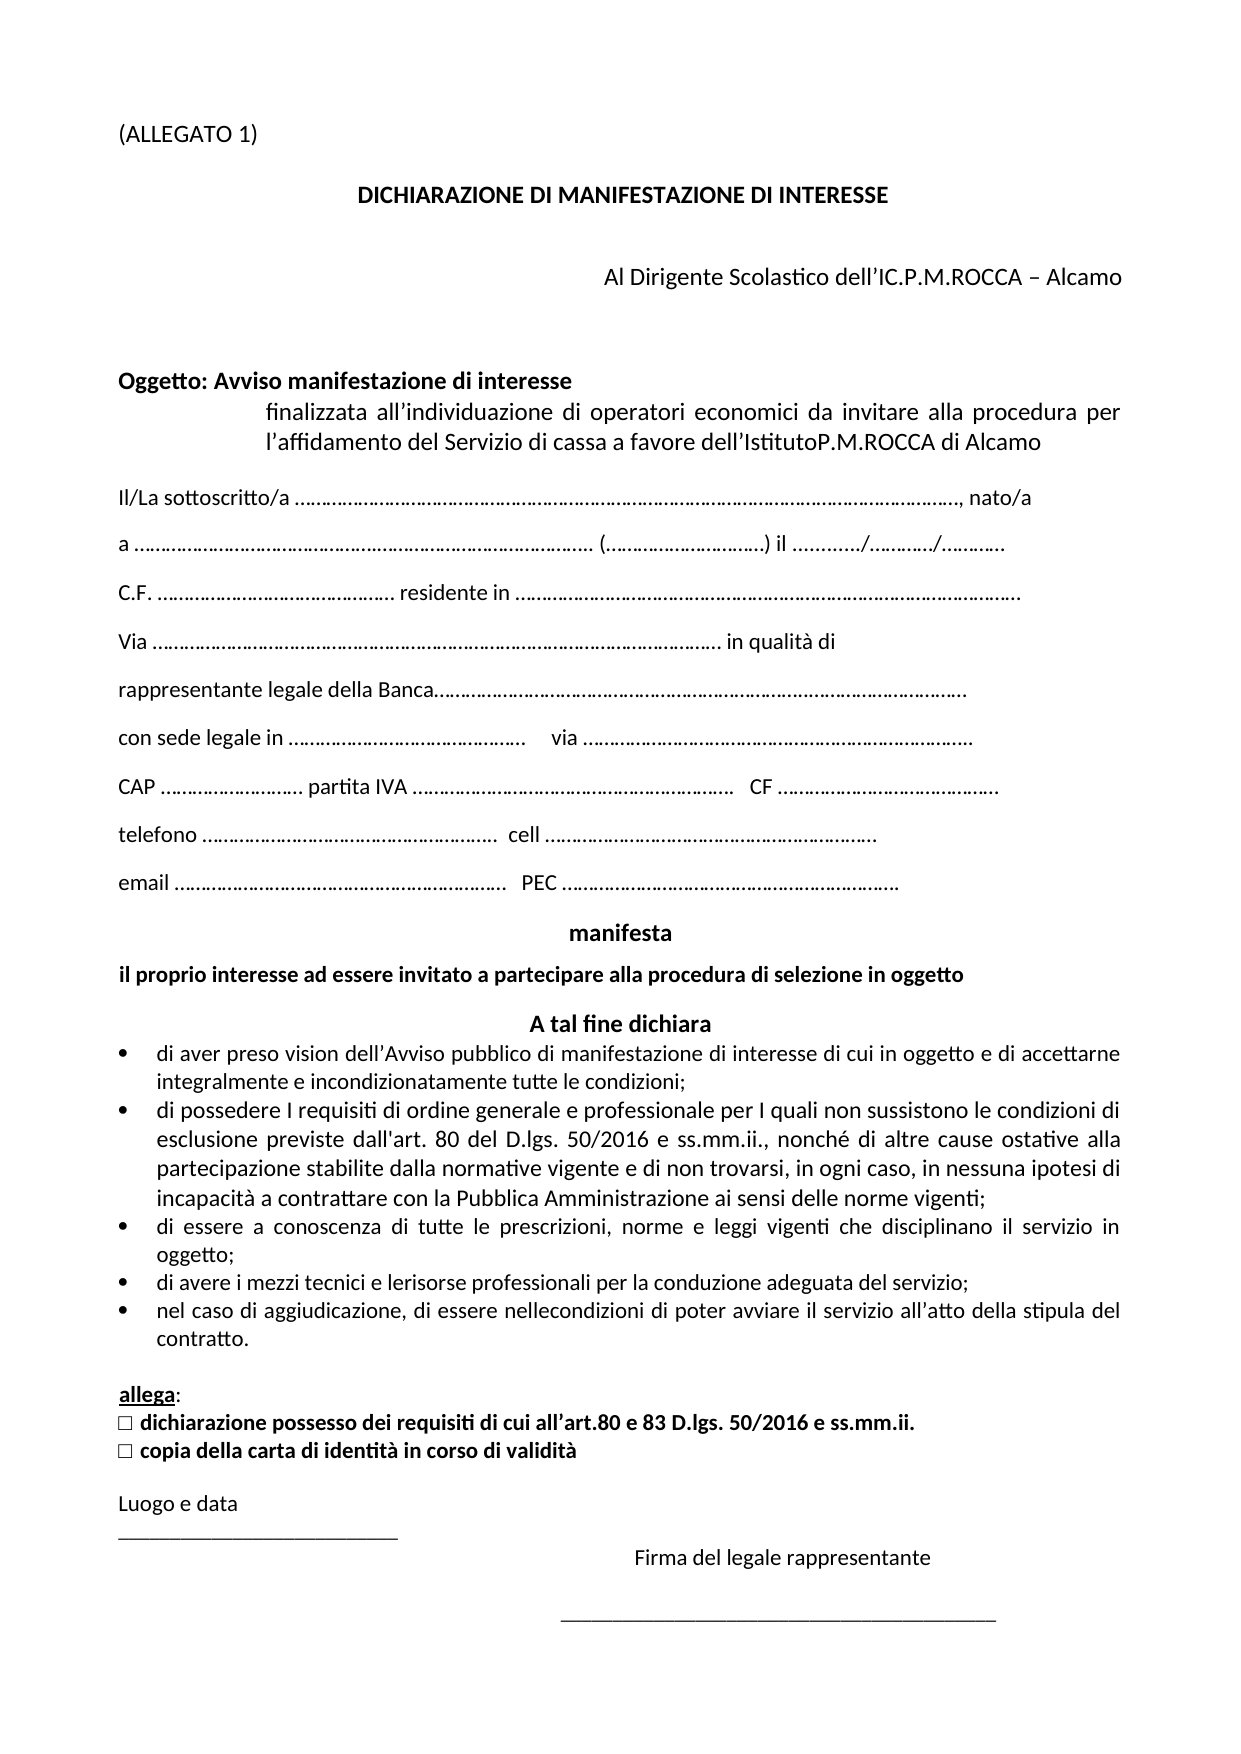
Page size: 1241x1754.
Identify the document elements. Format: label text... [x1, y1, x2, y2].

list dichiarazione possesso dei requisiti di cui all’art.80 e 83 D.lgs. 50/2016 e ss.mm.ii. [118, 1408, 1122, 1436]
text rappresentante legale della Banca……………………………………………………………..………………………… [118, 675, 1122, 703]
text C.F. ……………………………………… residente in …………………………………………………………………………………… [118, 578, 1122, 606]
list di avere i mezzi tecnici e lerisorse professionali per la conduzione adeguata del servizio; [119, 1268, 1122, 1296]
list nel caso di aggiudicazione, di essere nellecondizioni di poter avviare il servizio all’atto della stipula del contratto. [119, 1296, 1122, 1352]
text ___________________________ [118, 1518, 1122, 1543]
list di possedere I requisiti di ordine generale e professionale per I quali non sussistono le condizioni di esclusione previste dall'art. 80 del D.lgs. 50/2016 e ss.mm.ii., nonché di altre cause ostative alla partecipazione stabilite dalla normative vigente e di non trovarsi, in ogni caso, in nessuna ipotesi di incapacità a contrattare con la Pubblica Amministrazione ai sensi delle norme vigenti; [119, 1095, 1122, 1212]
text CAP ……………………… partita IVA ……………………………………………………. CF …………………………………… [118, 772, 1122, 800]
text con sede legale in ……………………………………… via ……………………………………………………………….. [118, 723, 1122, 751]
text Via ……………………………………………………………………………………………… in qualità di [118, 627, 1122, 655]
text (ALLEGATO 1) [118, 118, 1128, 149]
text __________________________________________ [118, 1599, 1122, 1624]
text Firma del legale rappresentante [118, 1543, 1122, 1571]
list di aver preso vision dell’Avviso pubblico di manifestazione di interesse di cui in oggetto e di accettarne integralmente e incondizionatamente tutte le condizioni; [119, 1039, 1122, 1095]
text email ……………………………………………………… PEC ………………………………………………………. [118, 868, 1122, 896]
text finalizzata all’individuazione di operatori economici da invitare alla procedura per l’affidamento del Servizio di cassa a favore dell’IstitutoP.M.ROCCA di Alcamo [266, 396, 1122, 457]
text allega: [119, 1380, 1122, 1408]
text telefono ……………………………………………….. cell ……………………………………………………… [118, 820, 1122, 848]
list di essere a conoscenza di tutte le prescrizioni, norme e leggi vigenti che disciplinano il servizio in oggetto; [119, 1212, 1122, 1268]
text DICHIARAZIONE DI MANIFESTAZIONE DI INTERESSE [118, 179, 1128, 210]
text Il/La sottoscritto/a ………………………………………………………………………………………………………………, nato/a [118, 483, 1122, 511]
text Al Dirigente Scolastico dell’IC.P.M.ROCCA – Alcamo [118, 261, 1122, 291]
text il proprio interesse ad essere invitato a partecipare alla procedura di selezione in oggetto [119, 960, 1122, 988]
text Luogo e data [118, 1489, 1122, 1518]
text manifesta [119, 917, 1122, 947]
text Oggetto: Avviso manifestazione di interesse [118, 365, 1122, 396]
text A tal fine dichiara [119, 1008, 1122, 1039]
text a ……………………………………….………………………………….. (…………………………) il ............/…………/………… [118, 529, 1122, 557]
list copia della carta di identità in corso di validità [118, 1436, 1122, 1464]
